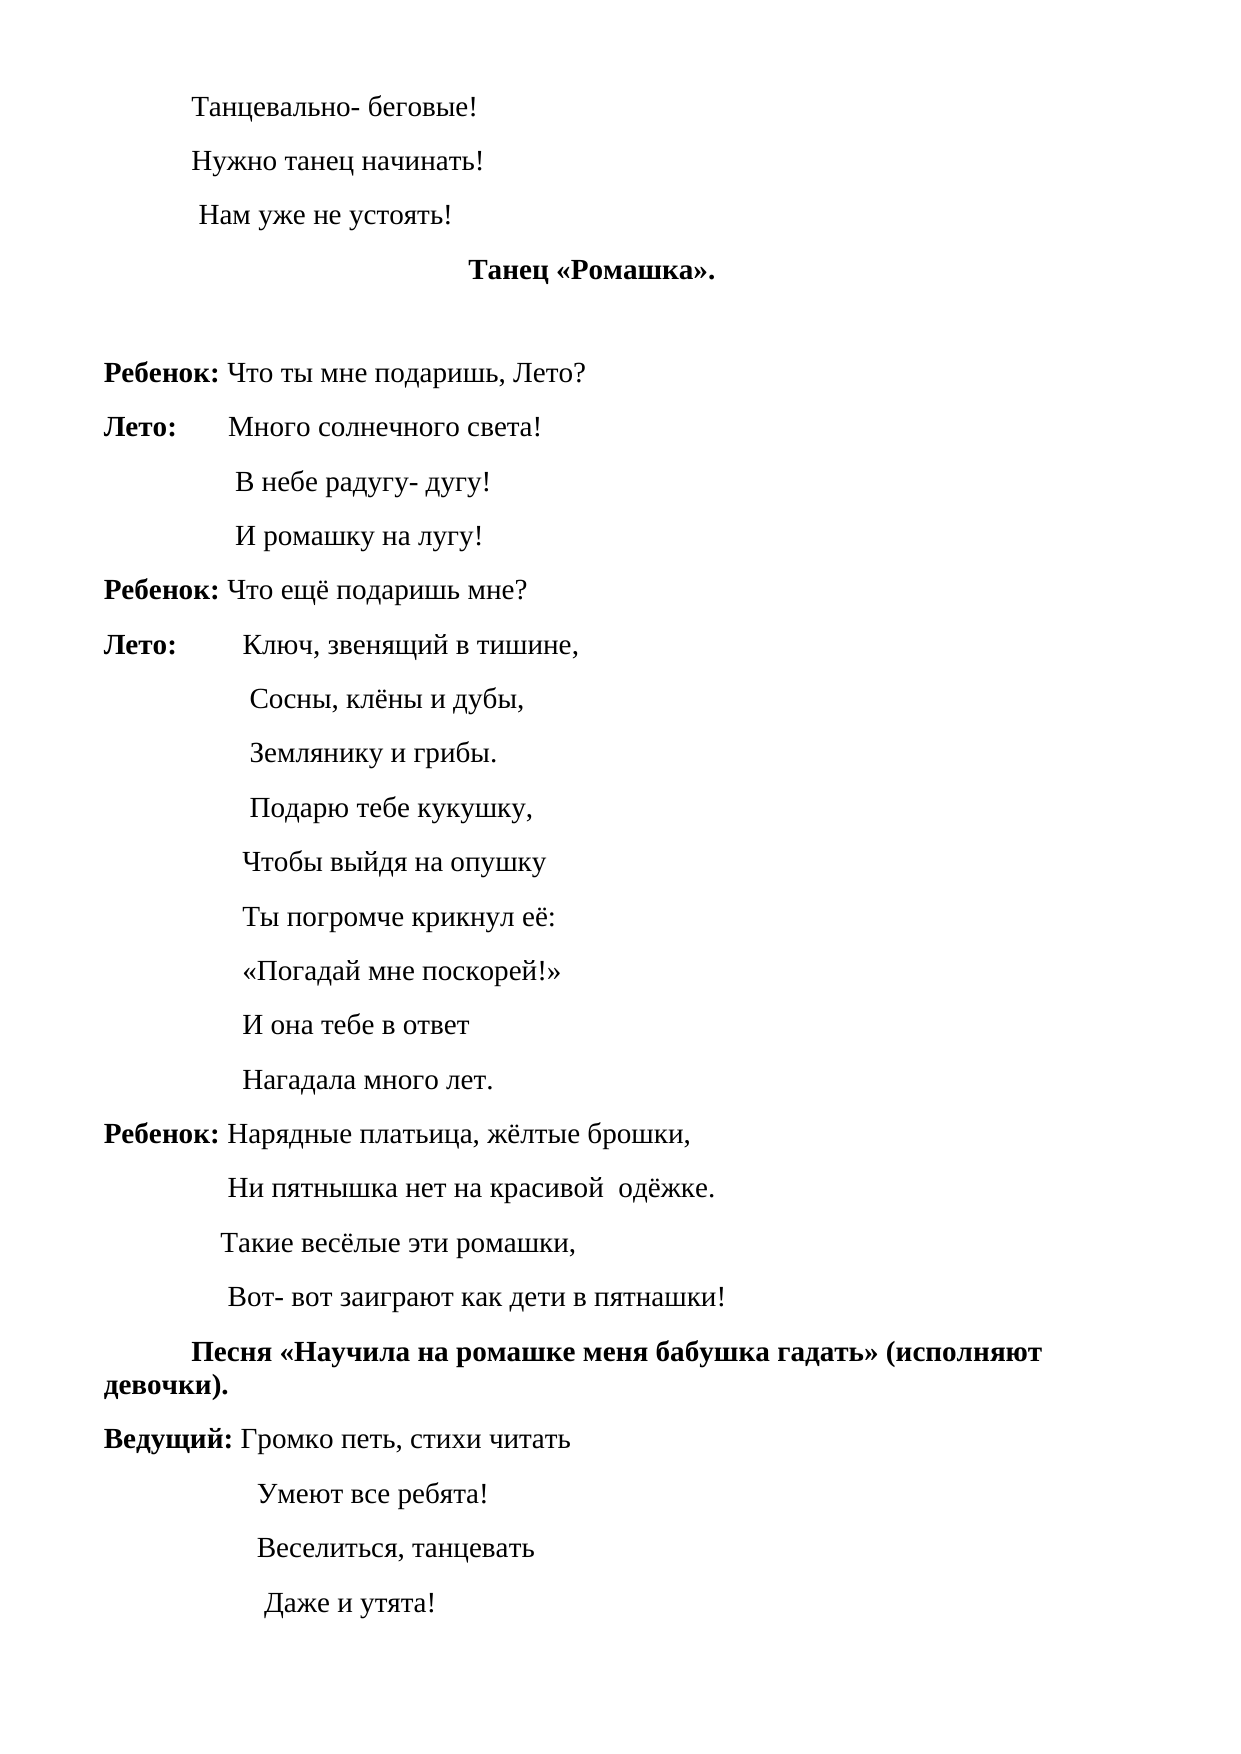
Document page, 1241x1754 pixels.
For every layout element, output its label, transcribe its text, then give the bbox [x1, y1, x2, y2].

text Танцевально- беговые! [103, 89, 1152, 122]
text Ребенок: Нарядные платьица, жёлтые брошки, [103, 1116, 1152, 1150]
text Лето: Ключ, звенящий в тишине, [103, 627, 1152, 660]
text Подарю тебе кукушку, [103, 790, 1152, 823]
text Ни пятнышка нет на красивой одёжке. [103, 1171, 1152, 1204]
text Ты погромче крикнул её: [103, 899, 1152, 932]
text Ведущий: Громко петь, стихи читать [103, 1422, 1152, 1455]
text Нагадала много лет. [103, 1062, 1152, 1095]
text Веселиться, танцевать [103, 1530, 1152, 1564]
text И ромашку на лугу! [103, 518, 1152, 552]
text Ребенок: Что ещё подаришь мне? [103, 572, 1152, 606]
text Даже и утята! [103, 1585, 1152, 1618]
text Песня «Научила на ромашке меня бабушка гадать» (исполняют девочки). [103, 1334, 1152, 1401]
text Лето: Много солнечного света! [103, 409, 1152, 443]
text Сосны, клёны и дубы, [103, 681, 1152, 715]
text Вот- вот заиграют как дети в пятнашки! [103, 1279, 1152, 1313]
text Такие весёлые эти ромашки, [103, 1225, 1152, 1258]
text Нужно танец начинать! [103, 143, 1152, 177]
text Танец «Ромашка». [103, 252, 1152, 285]
text И она тебе в ответ [103, 1007, 1152, 1041]
text Ребенок: Что ты мне подаришь, Лето? [103, 355, 1152, 388]
text «Погадай мне поскорей!» [103, 953, 1152, 987]
text Чтобы выйдя на опушку [103, 844, 1152, 878]
text Нам уже не устоять! [103, 197, 1152, 231]
text В небе радугу- дугу! [103, 464, 1152, 497]
text Землянику и грибы. [103, 736, 1152, 769]
text Умеют все ребята! [103, 1476, 1152, 1509]
